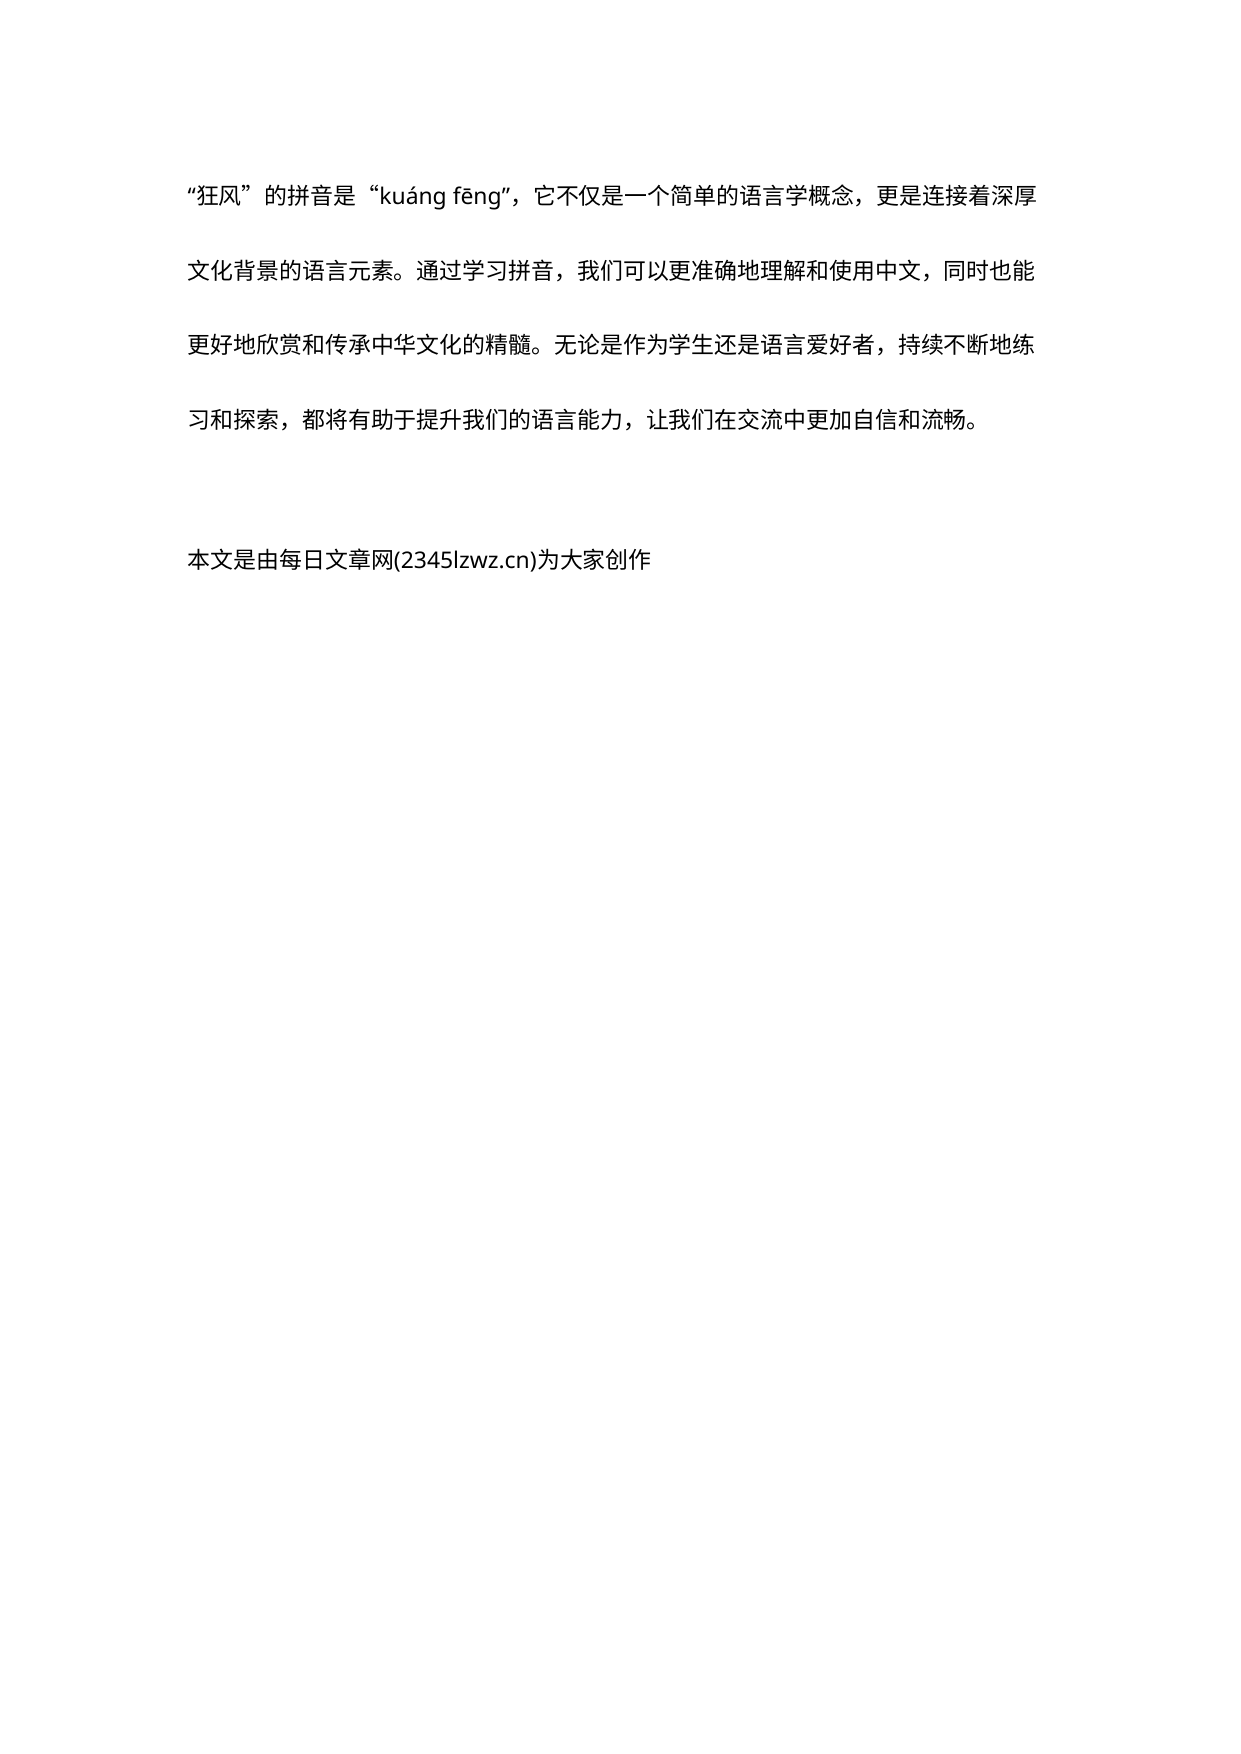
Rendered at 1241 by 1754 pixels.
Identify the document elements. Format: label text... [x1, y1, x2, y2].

text “狂风”的拼音是“kuáng fēng”，它不仅是一个简单的语言学概念，更是连接着深厚文化背景的语言元素。通过学习拼音，我们可以更准确地理解和使用中文，同时也能更好地欣赏和传承中华文化的精髓。无论是作为学生还是语言爱好者，持续不断地练习和探索，都将有助于提升我们的语言能力，让我们在交流中更加自信和流畅。 [187, 162, 1053, 451]
text 本文是由每日文章网(2345lzwz.cn)为大家创作 [187, 526, 1053, 591]
